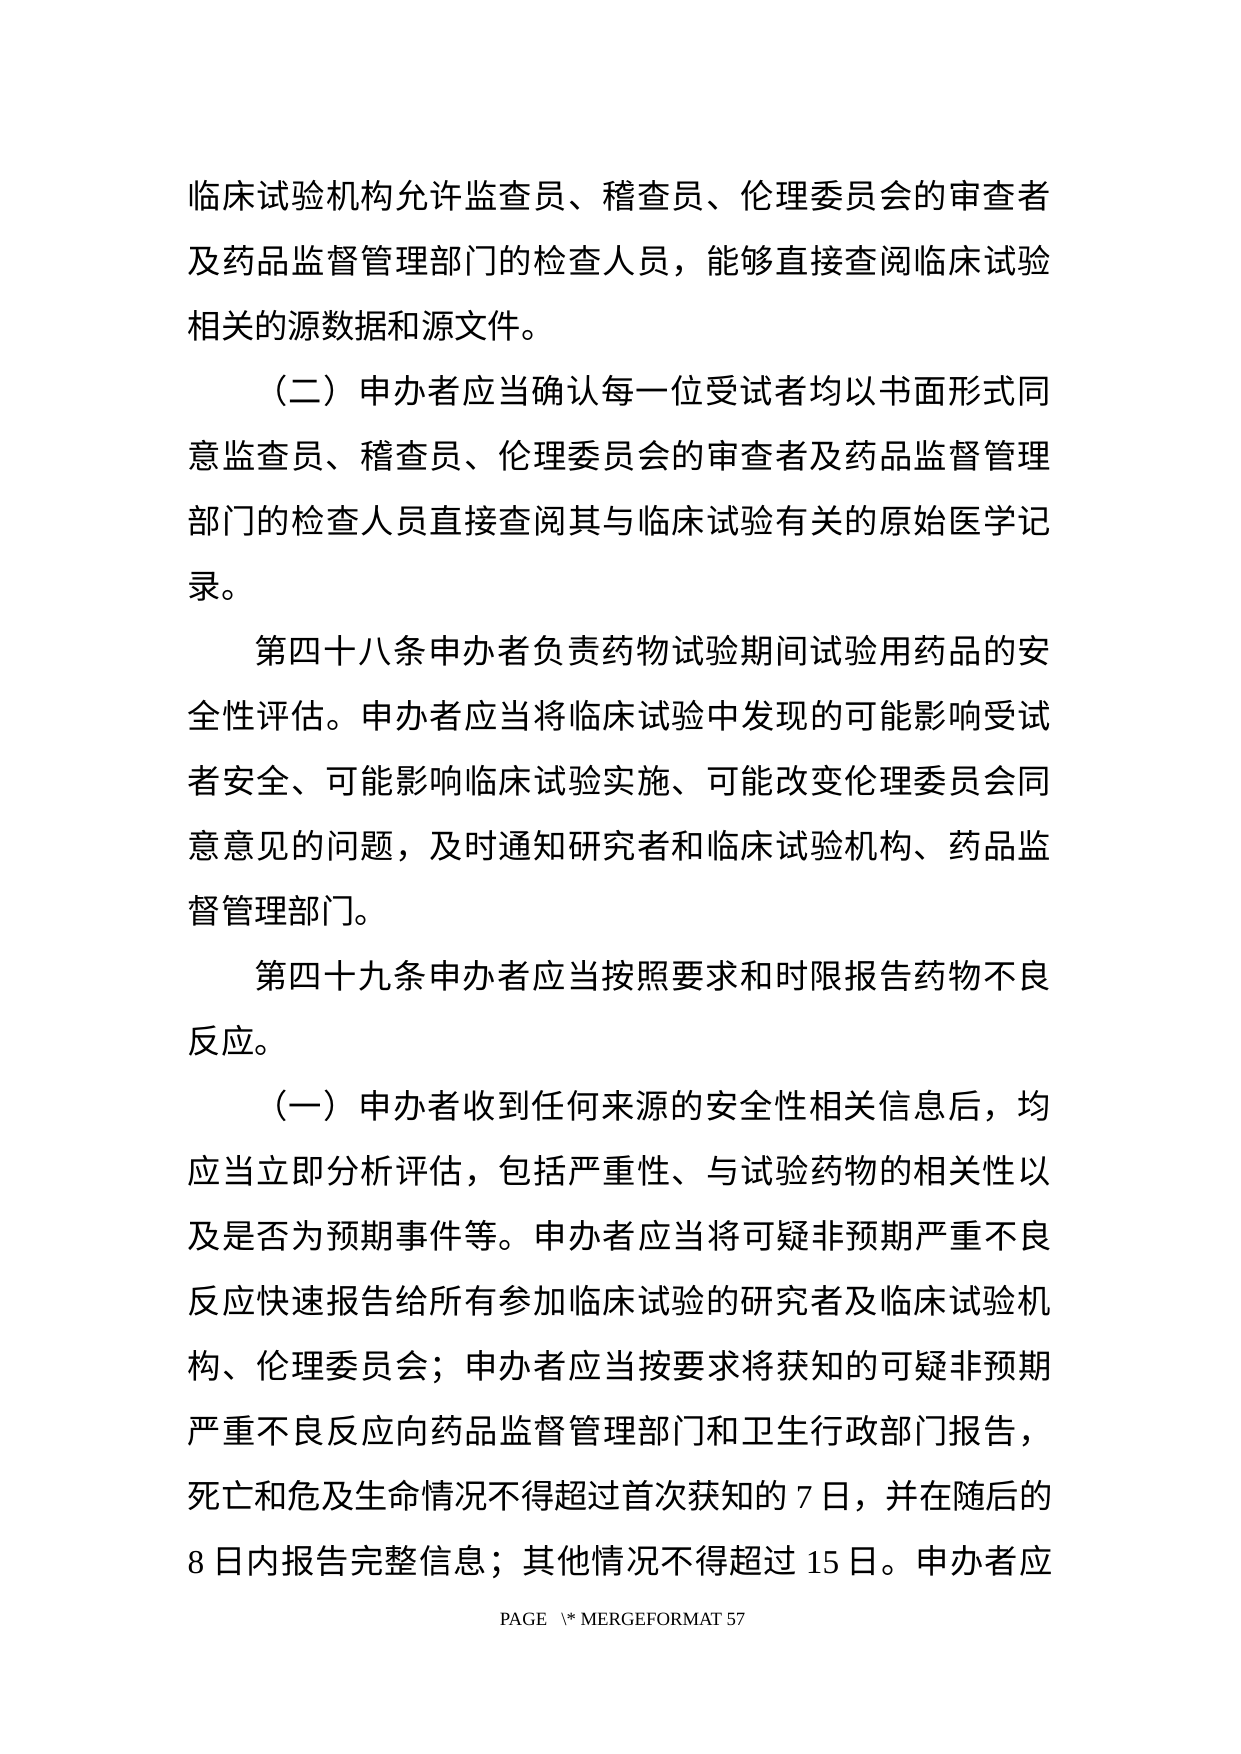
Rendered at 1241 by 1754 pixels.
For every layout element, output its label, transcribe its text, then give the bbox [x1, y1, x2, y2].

text 第四十九条申办者应当按照要求和时限报告药物不良反应。 [187, 942, 1053, 1072]
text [187, 1072, 1053, 1592]
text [187, 162, 1053, 357]
text （二）申办者应当确认每一位受试者均以书面形式同意监查员、稽查员、伦理委员会的审查者及药品监督管理部门的检查人员直接查阅其与临床试验有关的原始医学记录。 [187, 357, 1053, 617]
text 第四十八条申办者负责药物试验期间试验用药品的安全性评估。申办者应当将临床试验中发现的可能影响受试者安全、可能影响临床试验实施、可能改变伦理委员会同意意见的问题，及时通知研究者和临床试验机构、药品监督管理部门。 [187, 617, 1053, 942]
